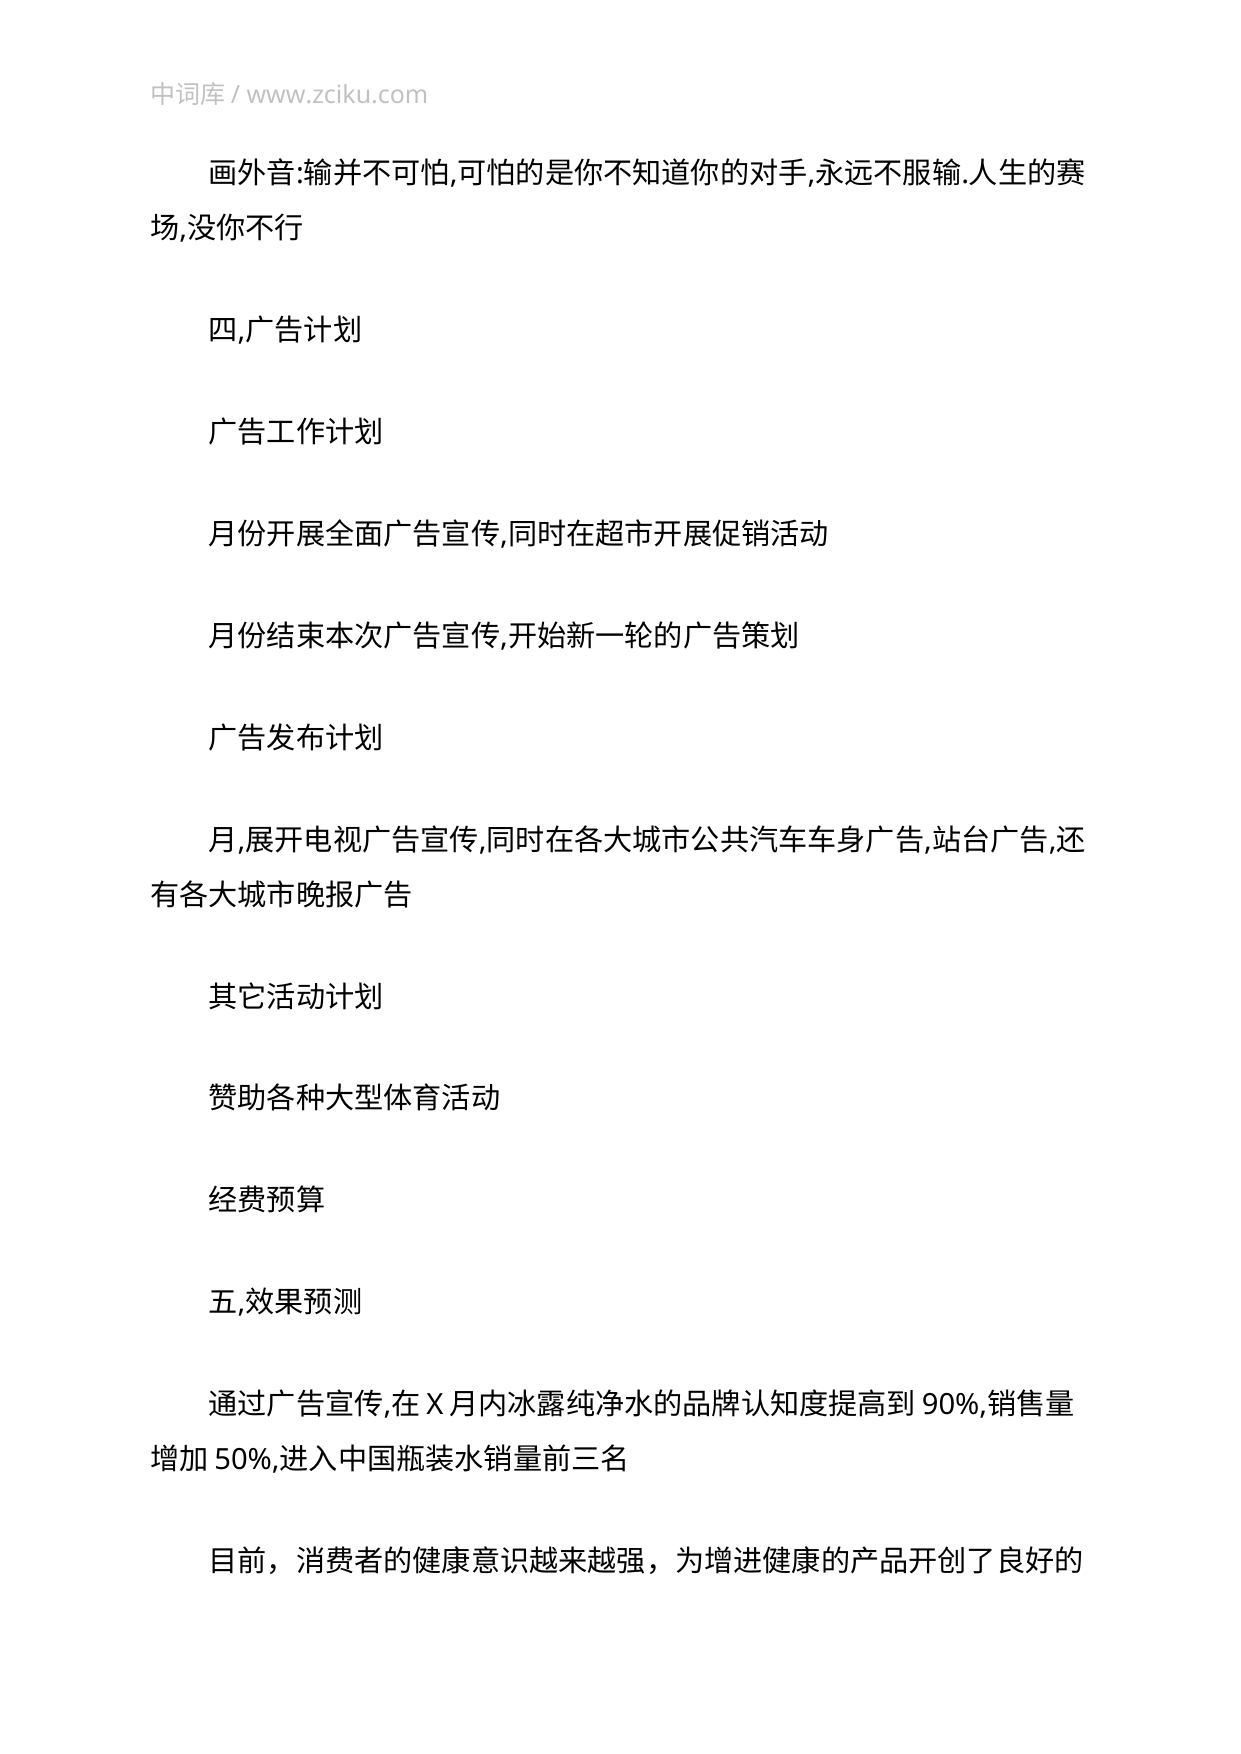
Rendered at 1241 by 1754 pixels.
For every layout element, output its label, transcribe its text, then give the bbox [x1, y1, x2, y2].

text 经费预算 [150, 1177, 1090, 1219]
text 其它活动计划 [150, 973, 1090, 1016]
text 月份开展全面广告宣传,同时在超市开展促销活动 [150, 511, 1090, 553]
text 赞助各种大型体育活动 [150, 1075, 1090, 1117]
text 月,展开电视广告宣传,同时在各大城市公共汽车车身广告,站台广告,还有各大城市晚报广告 [150, 816, 1090, 914]
text 四,广告计划 [150, 307, 1090, 349]
text 月份结束本次广告宣传,开始新一轮的广告策划 [150, 613, 1090, 655]
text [150, 1537, 1090, 1580]
text 广告发布计划 [150, 715, 1090, 757]
text 五,效果预测 [150, 1278, 1090, 1321]
text 广告工作计划 [150, 409, 1090, 451]
text 画外音:输并不可怕,可怕的是你不知道你的对手,永远不服输.人生的赛场,没你不行 [150, 150, 1090, 247]
text 通过广告宣传,在X月内冰露纯净水的品牌认知度提高到90%,销售量增加50%,进入中国瓶装水销量前三名 [150, 1381, 1090, 1478]
